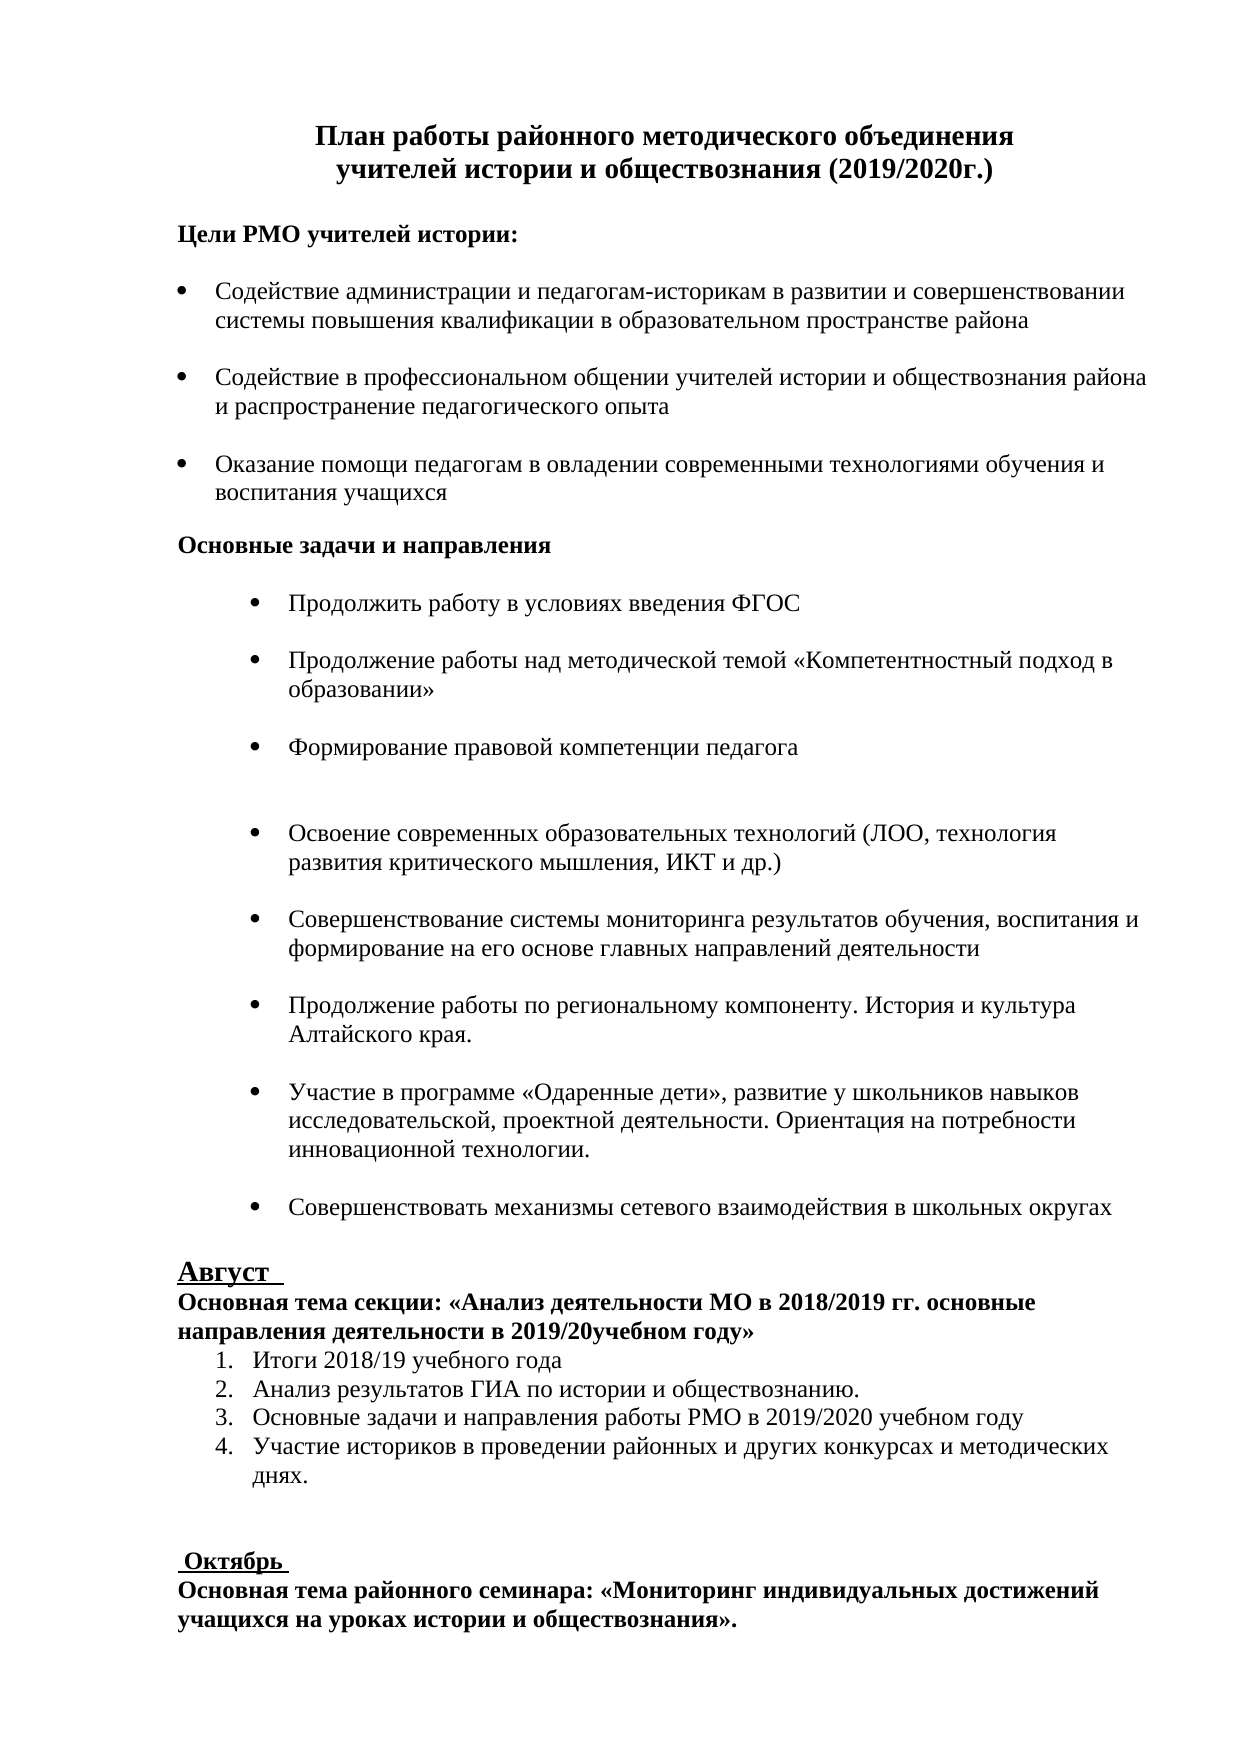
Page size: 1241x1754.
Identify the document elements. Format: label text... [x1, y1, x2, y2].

text План работы районного методического объединения [177, 118, 1152, 152]
list Продолжение работы по региональному компоненту. История и культура Алтайского края. [251, 990, 1152, 1048]
list Совершенствование системы мониторинга результатов обучения, воспитания и формирование на его основе главных направлений деятельности [251, 904, 1152, 962]
list Анализ результатов ГИА по истории и обществознанию. [215, 1374, 1152, 1402]
list Участие историков в проведении районных и других конкурсах и методических днях. [215, 1431, 1152, 1489]
list Продолжить работу в условиях введения ФГОС [251, 588, 1152, 617]
text Август [177, 1254, 1152, 1287]
text Цели РМО учителей истории: [177, 219, 1152, 247]
list Освоение современных образовательных технологий (ЛОО, технология развития критического мышления, ИКТ и др.) [251, 818, 1152, 875]
subtitle Октябрь [177, 1546, 1152, 1575]
list Оказание помощи педагогам в овладении современными технологиями обучения и воспитания учащихся [177, 449, 1152, 506]
list Продолжение работы над методической темой «Компетентностный подход в образовании» [251, 645, 1152, 703]
text Основная тема секции: «Анализ деятельности МО в 2018/2019 гг. основные направления деятельности в 2019/20учебном году» [177, 1287, 1152, 1345]
list Участие в программе «Одаренные дети», развитие у школьников навыков исследовательской, проектной деятельности. Ориентация на потребности инновационной технологии. [251, 1077, 1152, 1163]
list Содействие администрации и педагогам-историкам в развитии и совершенствовании системы повышения квалификации в образовательном пространстве района [177, 276, 1152, 334]
list Формирование правовой компетенции педагога [251, 732, 1152, 760]
list Основные задачи и направления работы РМО в 2019/2020 учебном году [215, 1402, 1152, 1431]
list Совершенствовать механизмы сетевого взаимодействия в школьных округах [251, 1192, 1152, 1220]
text учителей истории и обществознания (2019/2020г.) [177, 152, 1152, 185]
list Итоги 2018/19 учебного года [215, 1345, 1152, 1374]
text Основная тема районного семинара: «Мониторинг индивидуальных достижений учащихся на уроках истории и обществознания». [177, 1575, 1152, 1632]
list Содействие в профессиональном общении учителей истории и обществознания района и распространение педагогического опыта [177, 362, 1152, 420]
subtitle Основные задачи и направления [177, 530, 1152, 559]
